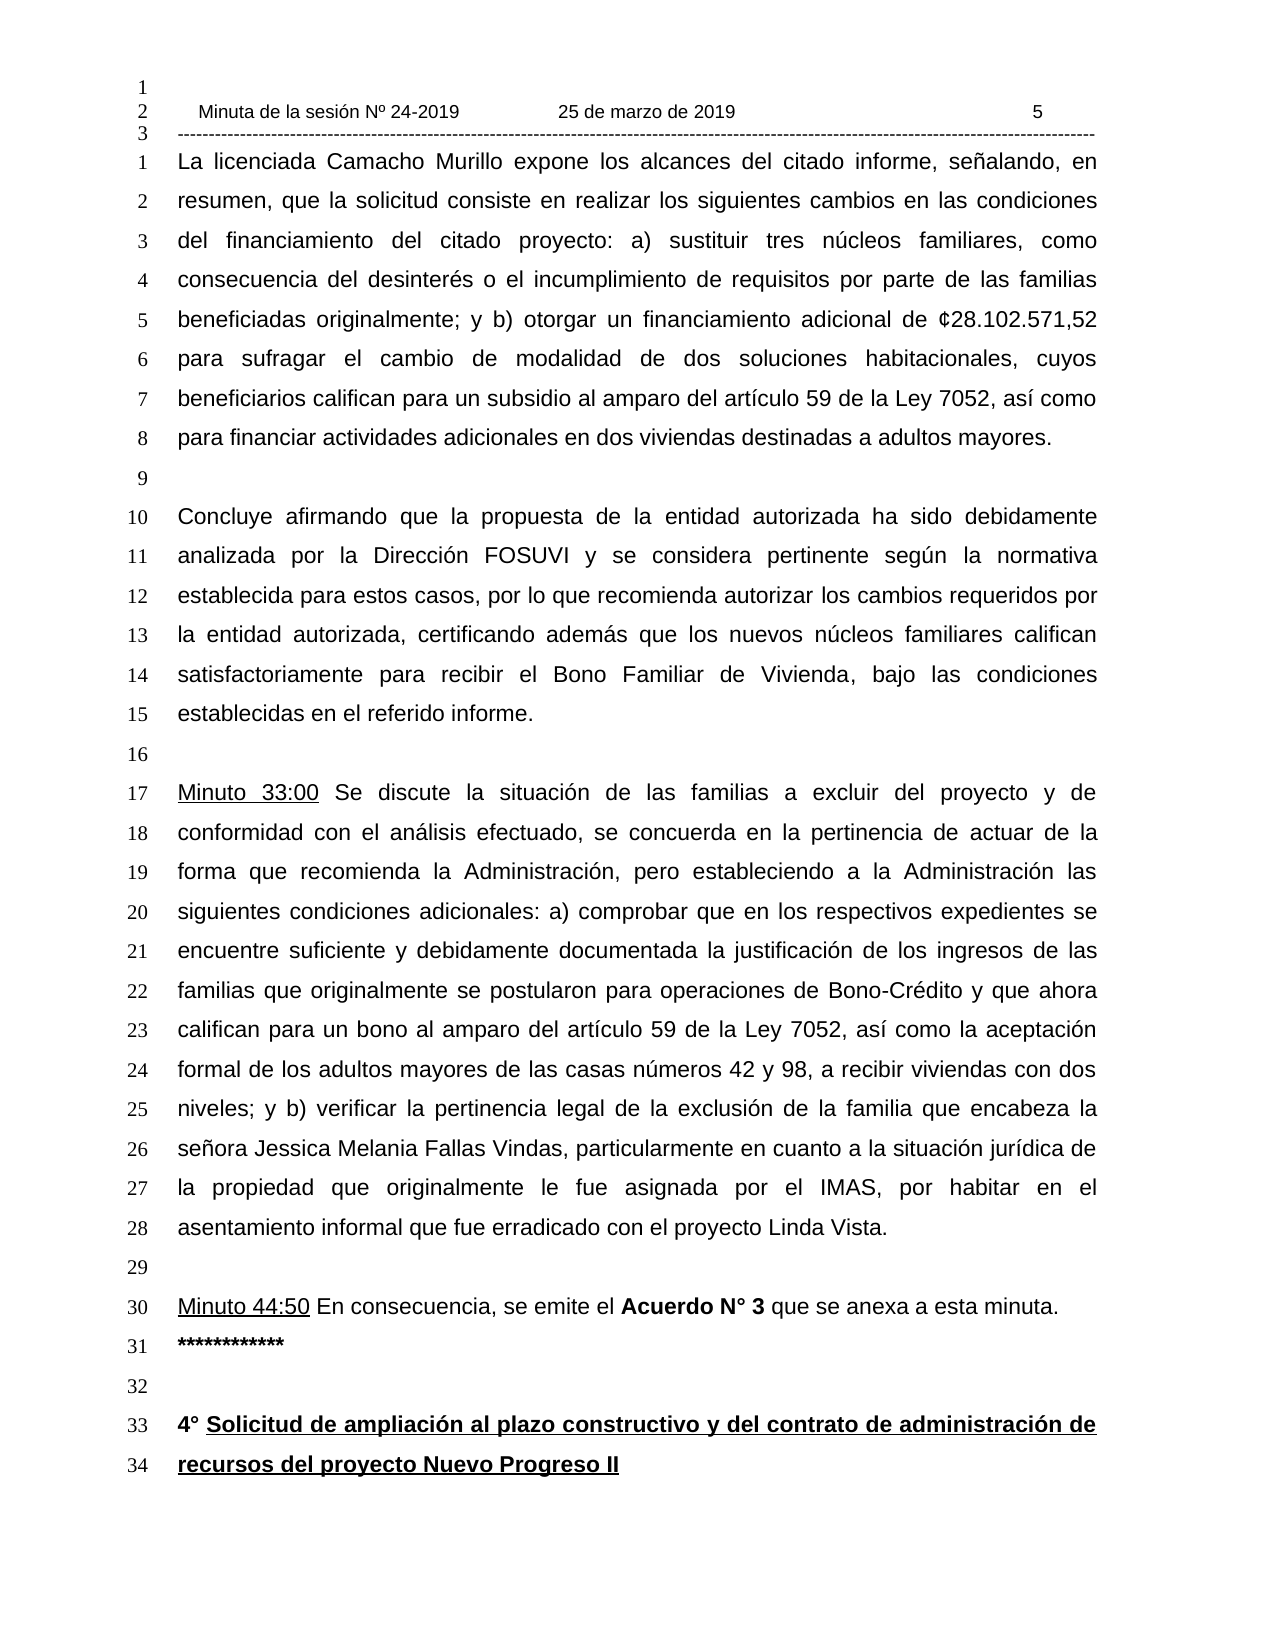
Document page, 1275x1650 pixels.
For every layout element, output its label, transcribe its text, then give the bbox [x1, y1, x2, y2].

text Minuto 33:00 Se discute la situación de las familias a excluir del proyecto y de conformidad con el análisis efectuado, se concuerda en la pertinencia de actuar de la forma que recomienda la Administración, pero estableciendo a la Administración las siguientes condiciones adicionales: a) comprobar que en los respectivos expedientes se encuentre suficiente y debidamente documentada la justificación de los ingresos de las familias que originalmente se postularon para operaciones de Bono-Crédito y que ahora califican para un bono al amparo del artículo 59 de la Ley 7052, así como la aceptación formal de los adultos mayores de las casas números 42 y 98, a recibir viviendas con dos niveles; y b) verificar la pertinencia legal de la exclusión de la familia que encabeza la señora Jessica Melania Fallas Vindas, particularmente en cuanto a la situación jurídica de la propiedad que originalmente le fue asignada por el IMAS, por habitar en el asentamiento informal que fue erradicado con el proyecto Linda Vista. [177, 779, 1098, 1240]
text Concluye afirmando que la propuesta de la entidad autorizada ha sido debidamente analizada por la Dirección FOSUVI y se considera pertinente según la normativa establecida para estos casos, por lo que recomienda autorizar los cambios requeridos por la entidad autorizada, certificando además que los nuevos núcleos familiares califican satisfactoriamente para recibir el Bono Familiar de Vivienda, bajo las condiciones establecidas en el referido informe. [177, 503, 1098, 727]
text Minuto 44:50 En consecuencia, se emite el Acuerdo N° 3 que se anexa a esta minuta. [177, 1293, 1098, 1319]
text ************ [177, 1332, 1098, 1358]
text 4° Solicitud de ampliación al plazo constructivo y del contrato de administración de recursos del proyecto Nuevo Progreso II [177, 1411, 1098, 1477]
text La licenciada Camacho Murillo expone los alcances del citado informe, señalando, en resumen, que la solicitud consiste en realizar los siguientes cambios en las condiciones del financiamiento del citado proyecto: a) sustituir tres núcleos familiares, como consecuencia del desinterés o el incumplimiento de requisitos por parte de las familias beneficiadas originalmente; y b) otorgar un financiamiento adicional de ¢28.102.571,52 para sufragar el cambio de modalidad de dos soluciones habitacionales, cuyos beneficiarios califican para un subsidio al amparo del artículo 59 de la Ley 7052, así como para financiar actividades adicionales en dos viviendas destinadas a adultos mayores. [177, 148, 1098, 450]
